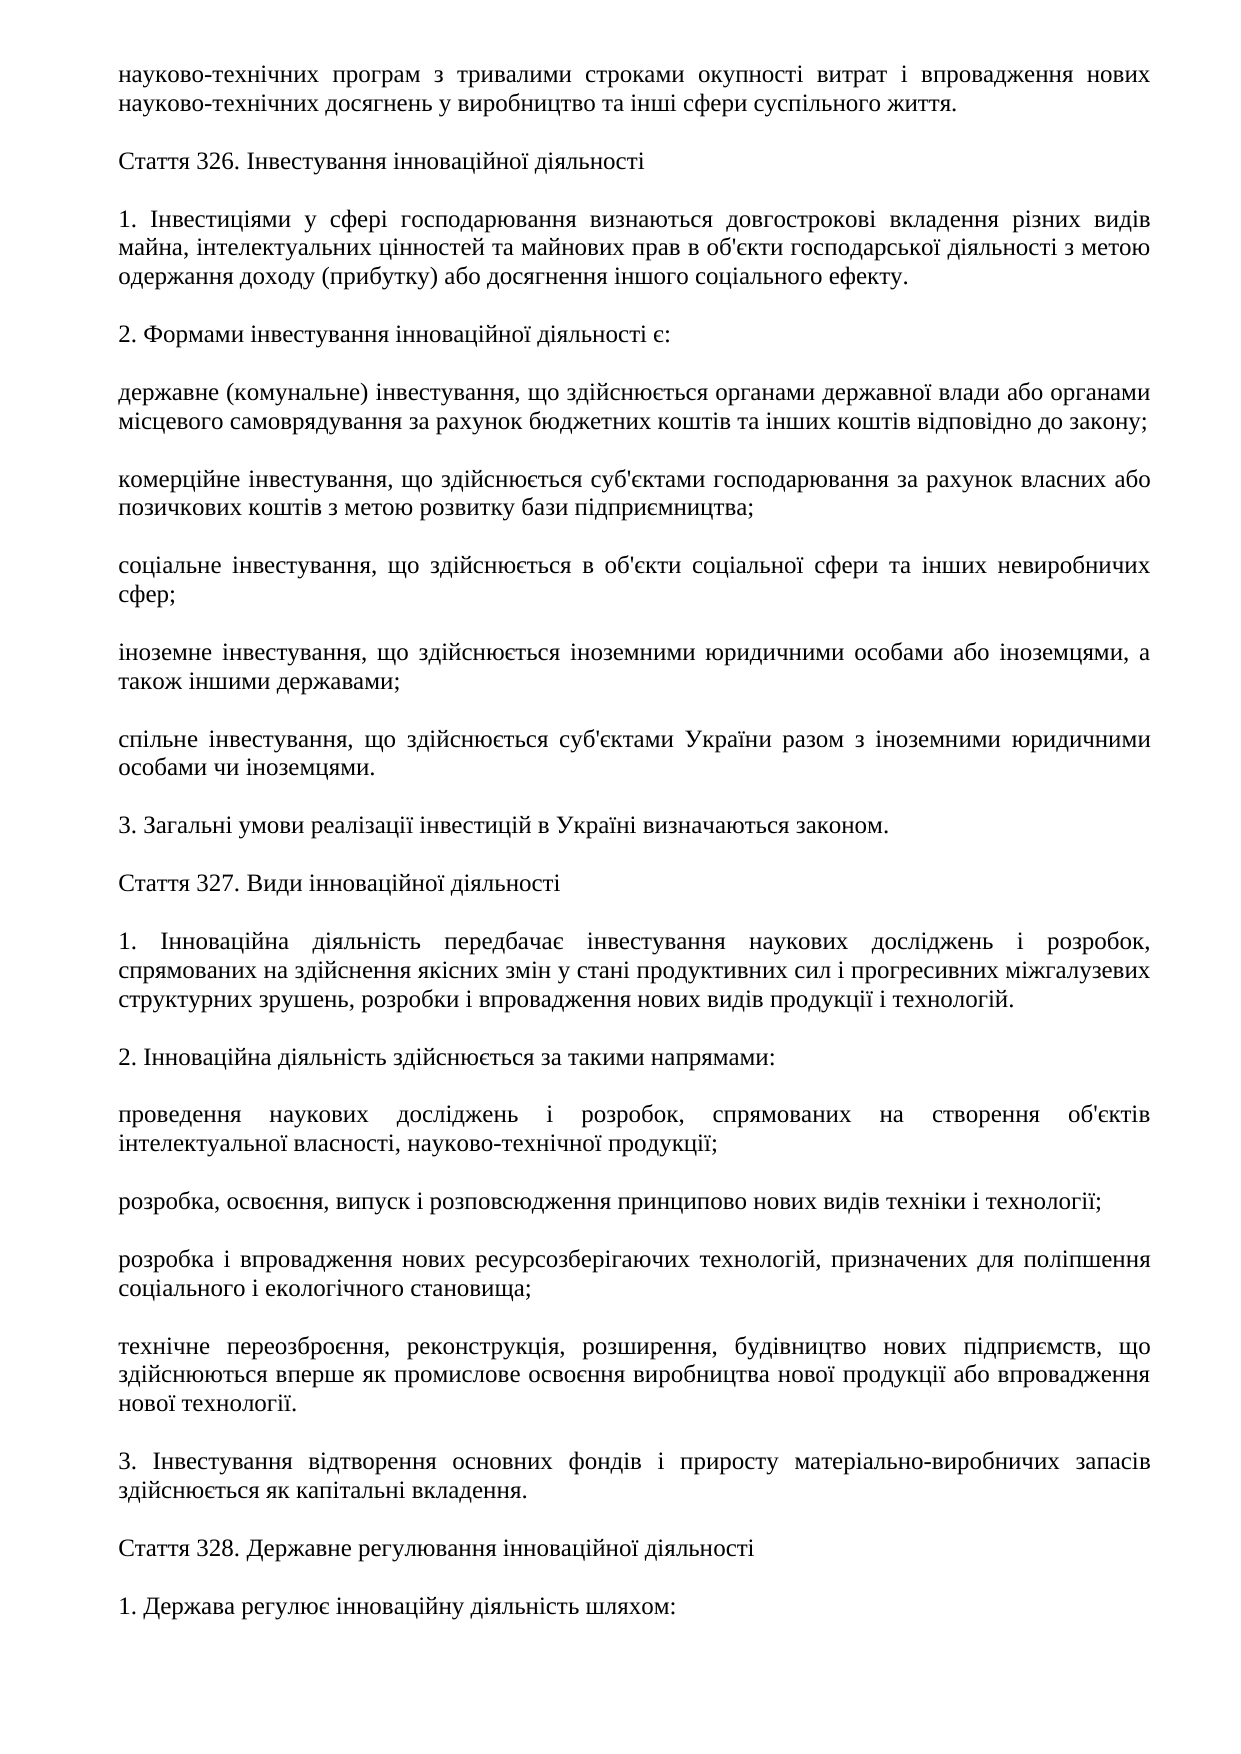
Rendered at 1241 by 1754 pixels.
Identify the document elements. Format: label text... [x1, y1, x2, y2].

text 1. Інноваційна діяльність передбачає інвестування наукових досліджень і розробок, спрямованих на здійснення якісних змін у стані продуктивних сил і прогресивних міжгалузевих структурних зрушень, розробки і впровадження нових видів продукції і технологій. [118, 926, 1152, 1012]
text проведення наукових досліджень і розробок, спрямованих на створення об'єктів інтелектуальної власності, науково-технічної продукції; [118, 1099, 1152, 1157]
text розробка, освоєння, випуск і розповсюдження принципово нових видів техніки і технології; [118, 1186, 1152, 1215]
text спільне інвестування, що здійснюється суб'єктами України разом з іноземними юридичними особами чи іноземцями. [118, 724, 1152, 781]
text Стаття 326. Інвестування інноваційної діяльності [118, 146, 1152, 174]
text технічне переозброєння, реконструкція, розширення, будівництво нових підприємств, що здійснюються вперше як промислове освоєння виробництва нової продукції або впровадження нової технології. [118, 1331, 1152, 1417]
text 1. Держава регулює інноваційну діяльність шляхом: [118, 1591, 1152, 1619]
text державне (комунальне) інвестування, що здійснюється органами державної влади або органами місцевого самоврядування за рахунок бюджетних коштів та інших коштів відповідно до закону; [118, 377, 1152, 434]
text комерційне інвестування, що здійснюється суб'єктами господарювання за рахунок власних або позичкових коштів з метою розвитку бази підприємництва; [118, 464, 1152, 521]
text 3. Інвестування відтворення основних фондів і приросту матеріально-виробничих запасів здійснюється як капітальні вкладення. [118, 1446, 1152, 1504]
text Стаття 327. Види інноваційної діяльності [118, 868, 1152, 897]
text іноземне інвестування, що здійснюється іноземними юридичними особами або іноземцями, а також іншими державами; [118, 637, 1152, 694]
text 1. Інвестиціями у сфері господарювання визнаються довгострокові вкладення різних видів майна, інтелектуальних цінностей та майнових прав в об'єкти господарської діяльності з метою одержання доходу (прибутку) або досягнення іншого соціального ефекту. [118, 204, 1152, 290]
text соціальне інвестування, що здійснюється в об'єкти соціальної сфери та інших невиробничих сфер; [118, 550, 1152, 608]
text 2. Інноваційна діяльність здійснюється за такими напрямами: [118, 1042, 1152, 1070]
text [118, 59, 1152, 117]
text Стаття 328. Державне регулювання інноваційної діяльності [118, 1533, 1152, 1562]
text 3. Загальні умови реалізації інвестицій в Україні визначаються законом. [118, 810, 1152, 839]
text розробка і впровадження нових ресурсозберігаючих технологій, призначених для поліпшення соціального і екологічного становища; [118, 1244, 1152, 1302]
text 2. Формами інвестування інноваційної діяльності є: [118, 319, 1152, 348]
